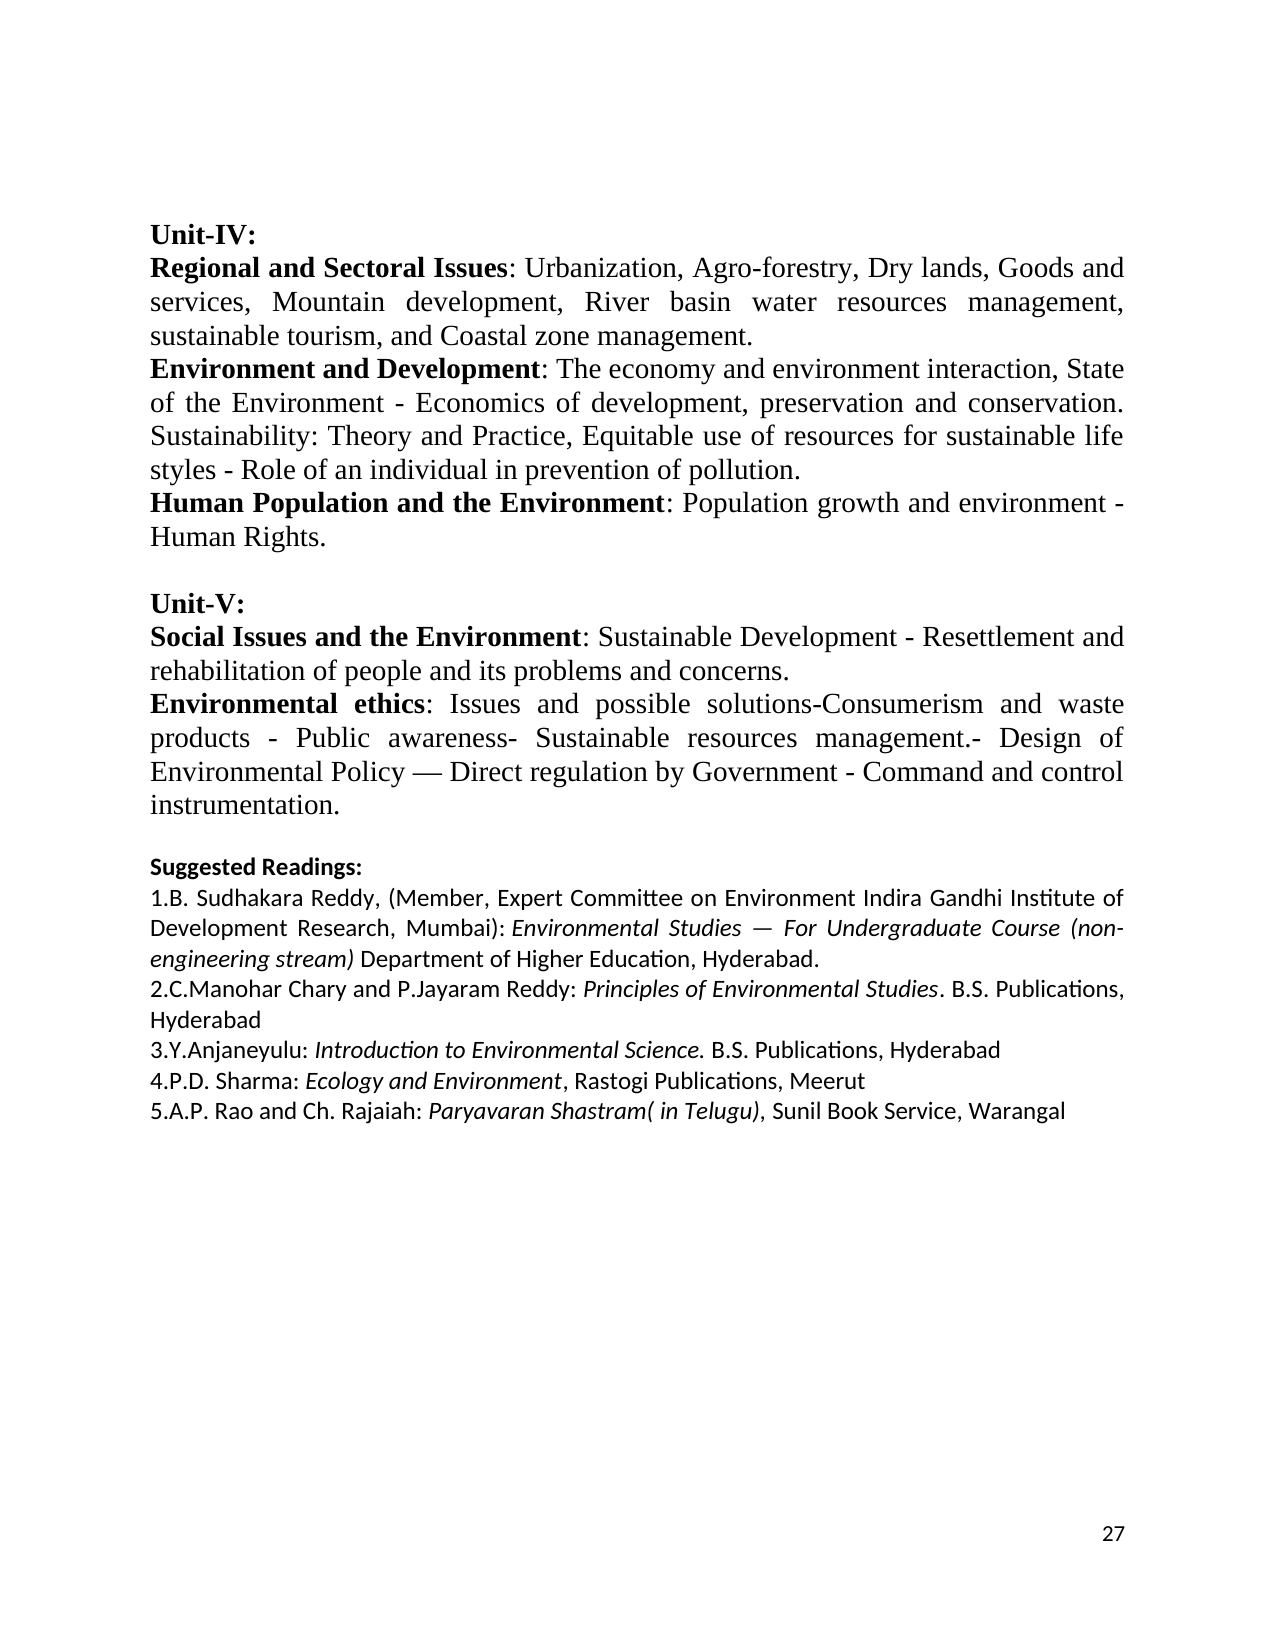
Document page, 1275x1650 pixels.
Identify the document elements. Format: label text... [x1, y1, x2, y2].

text Unit-IV: [150, 217, 1125, 251]
text Environmental ethics: Issues and possible solutions-Consumerism and waste products - Public awareness- Sustainable resources management.- Design of Environmental Policy — Direct regulation by Government - Command and control instrumentation. [150, 687, 1125, 821]
text Social Issues and the Environment: Sustainable Development - Resettlement and rehabilitation of people and its problems and concerns. [150, 619, 1125, 687]
text Regional and Sectoral Issues: Urbanization, Agro-forestry, Dry lands, Goods and services, Mountain development, River basin water resources management, sustainable tourism, and Coastal zone management. [150, 251, 1125, 351]
text Human Population and the Environment: Population growth and environment - Human Rights. [150, 485, 1125, 552]
text Unit-V: [150, 586, 1125, 619]
text Environment and Development: The economy and environment interaction, State of the Environment - Economics of development, preservation and conservation. Sustainability: Theory and Practice, Equitable use of resources for sustainable life styles - Role of an individual in prevention of pollution. [150, 351, 1125, 485]
text 4.P.D. Sharma: Ecology and Environment, Rastogi Publications, Meerut [150, 1065, 1125, 1096]
text 3.Y.Anjaneyulu: Introduction to Environmental Science. B.S. Publications, Hyderabad [150, 1034, 1125, 1065]
text 5.A.P. Rao and Ch. Rajaiah: Paryavaran Shastram( in Telugu), Sunil Book Service, Warangal [150, 1096, 1125, 1126]
text 2.C.Manohar Chary and P.Jayaram Reddy: Principles of Environmental Studies. B.S. Publications, Hyderabad [150, 973, 1125, 1034]
text Suggested Readings: [150, 851, 1125, 882]
text 1.B. Sudhakara Reddy, (Member, Expert Committee on Environment Indira Gandhi Institute of Development Research, Mumbai): Environmental Studies — For Undergraduate Course (non-engineering stream) Department of Higher Education, Hyderabad. [150, 882, 1125, 973]
